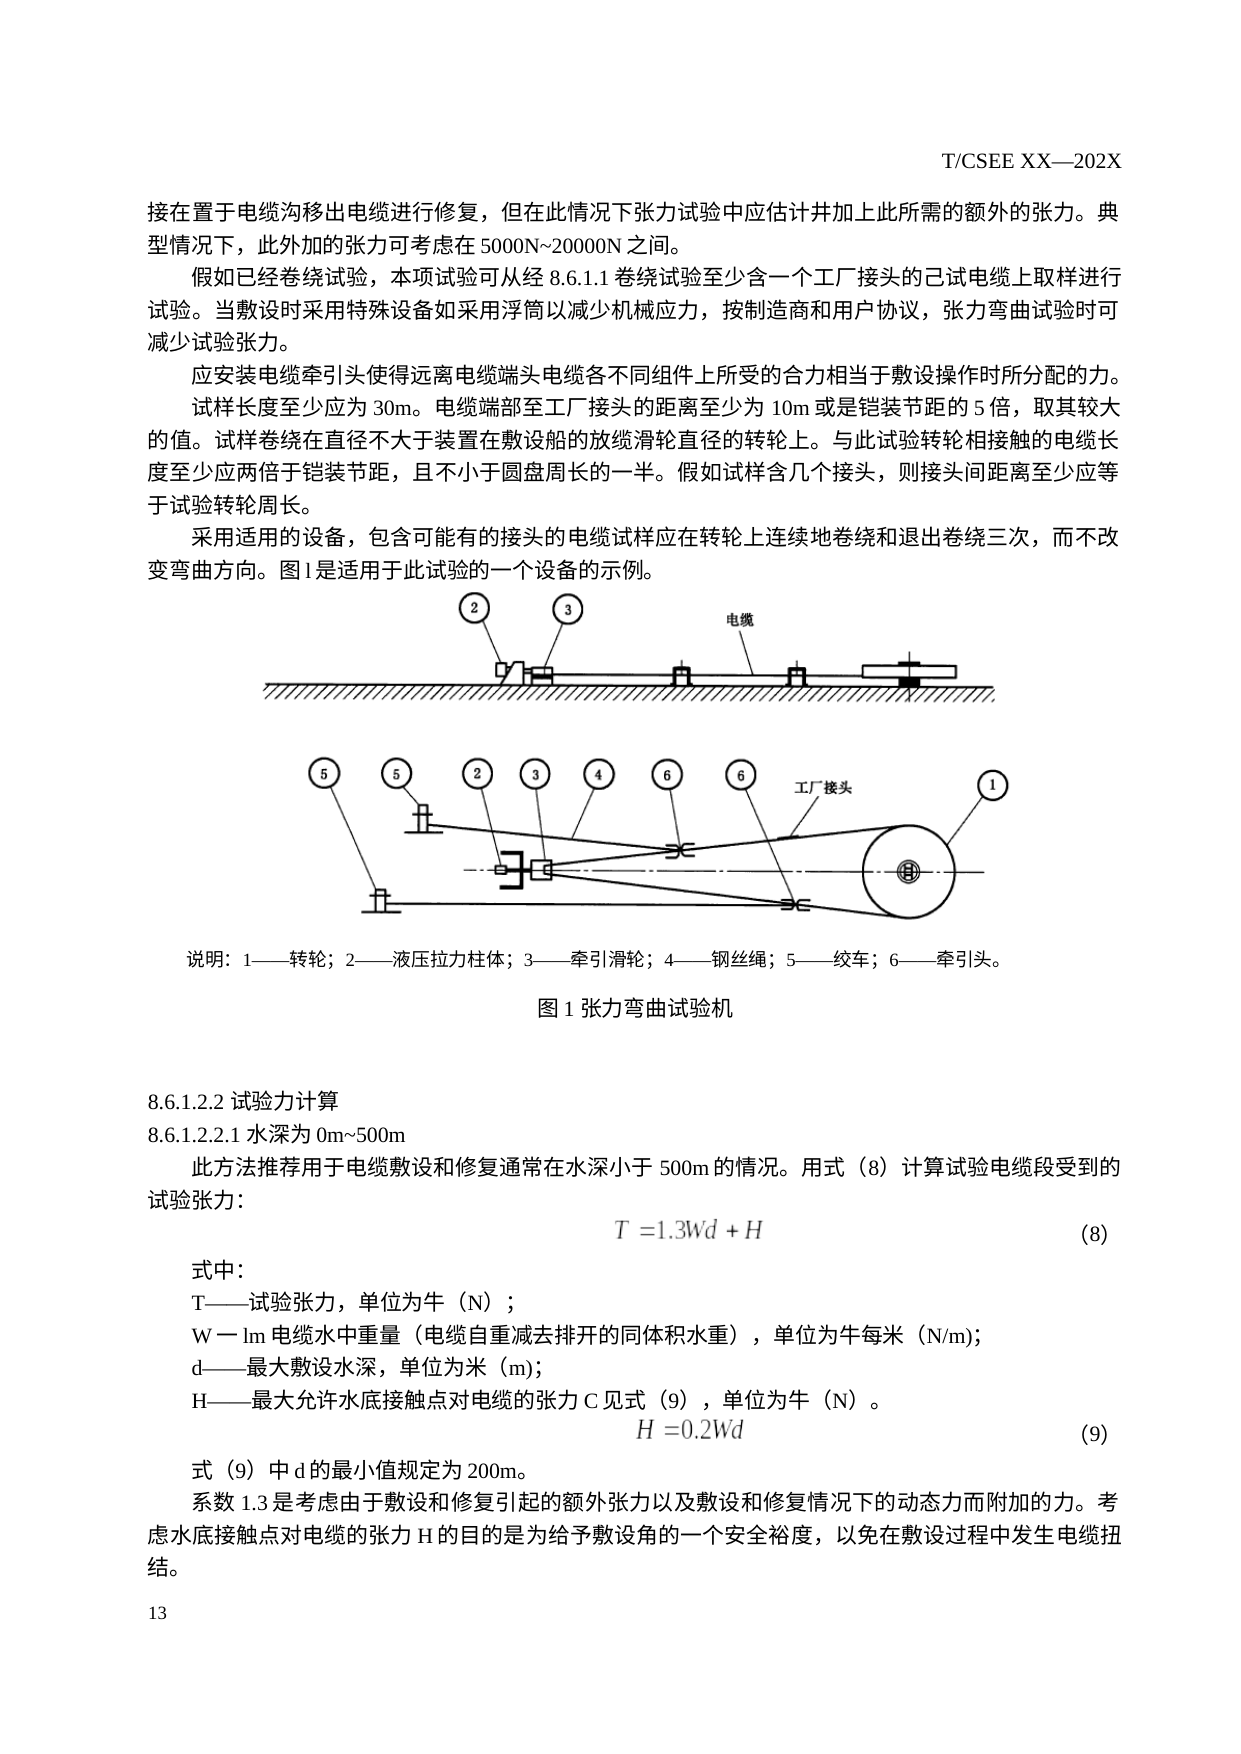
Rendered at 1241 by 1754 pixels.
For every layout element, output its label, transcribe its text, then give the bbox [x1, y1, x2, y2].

text 假如已经卷绕试验，本项试验可从经8.6.1.1卷绕试验至少含一个工厂接头的己试电缆上取样进行试验。当敷设时采用特殊设备如采用浮筒以减少机械应力，按制造商和用户协议，张力弯曲试验时可减少试验张力。 [148, 260, 1122, 357]
picture [240, 584, 1030, 928]
text T——试验张力，单位为牛（N）； [148, 1285, 1122, 1317]
text （9） [148, 1415, 1122, 1452]
text 此方法推荐用于电缆敷设和修复通常在水深小于500m的情况。用式（8）计算试验电缆段受到的试验张力： [148, 1150, 1122, 1215]
text 试样长度至少应为30m。电缆端部至工厂接头的距离至少为10m或是铠装节距的5倍，取其较大的值。试样卷绕在直径不大于装置在敷设船的放缆滑轮直径的转轮上。与此试验转轮相接触的电缆长度至少应两倍于铠装节距，且不小于圆盘周长的一半。假如试样含几个接头，则接头间距离至少应等于试验转轮周长。 [148, 390, 1122, 520]
text 系数1.3是考虑由于敷设和修复引起的额外张力以及敷设和修复情况下的动态力而附加的力。考虑水底接触点对电缆的张力H的目的是为给予敷设角的一个安全裕度，以免在敷设过程中发生电缆扭结。 [148, 1485, 1122, 1582]
text 式中： [148, 1252, 1122, 1285]
text 8.6.1.2.2 试验力计算 [148, 1085, 1122, 1117]
text 说明：1——转轮；2——液压拉力柱体；3——牵引滑轮；4——钢丝绳；5——绞车；6——牵引头。 [186, 942, 1122, 975]
text d——最大敷设水深，单位为米（m)； [148, 1350, 1122, 1382]
text 8.6.1.2.2.1 水深为0m~500m [148, 1117, 1122, 1150]
text H——最大允许水底接触点对电缆的张力C见式（9），单位为牛（N）。 [148, 1382, 1122, 1415]
text W一lm电缆水中重量（电缆自重减去排开的同体积水重），单位为牛每米（N/m)； [148, 1317, 1122, 1350]
text 式（9）中d的最小值规定为200m。 [148, 1452, 1122, 1485]
text 图1 张力弯曲试验机 [148, 991, 1122, 1023]
text 采用适用的设备，包含可能有的接头的电缆试样应在转轮上连续地卷绕和退出卷绕三次，而不改变弯曲方向。图l是适用于此试验的一个设备的示例。 [148, 520, 1122, 585]
text （8） [148, 1215, 1122, 1252]
text 应安装电缆牵引头使得远离电缆端头电缆各不同组件上所受的合力相当于敷设操作时所分配的力。 [148, 357, 1122, 390]
